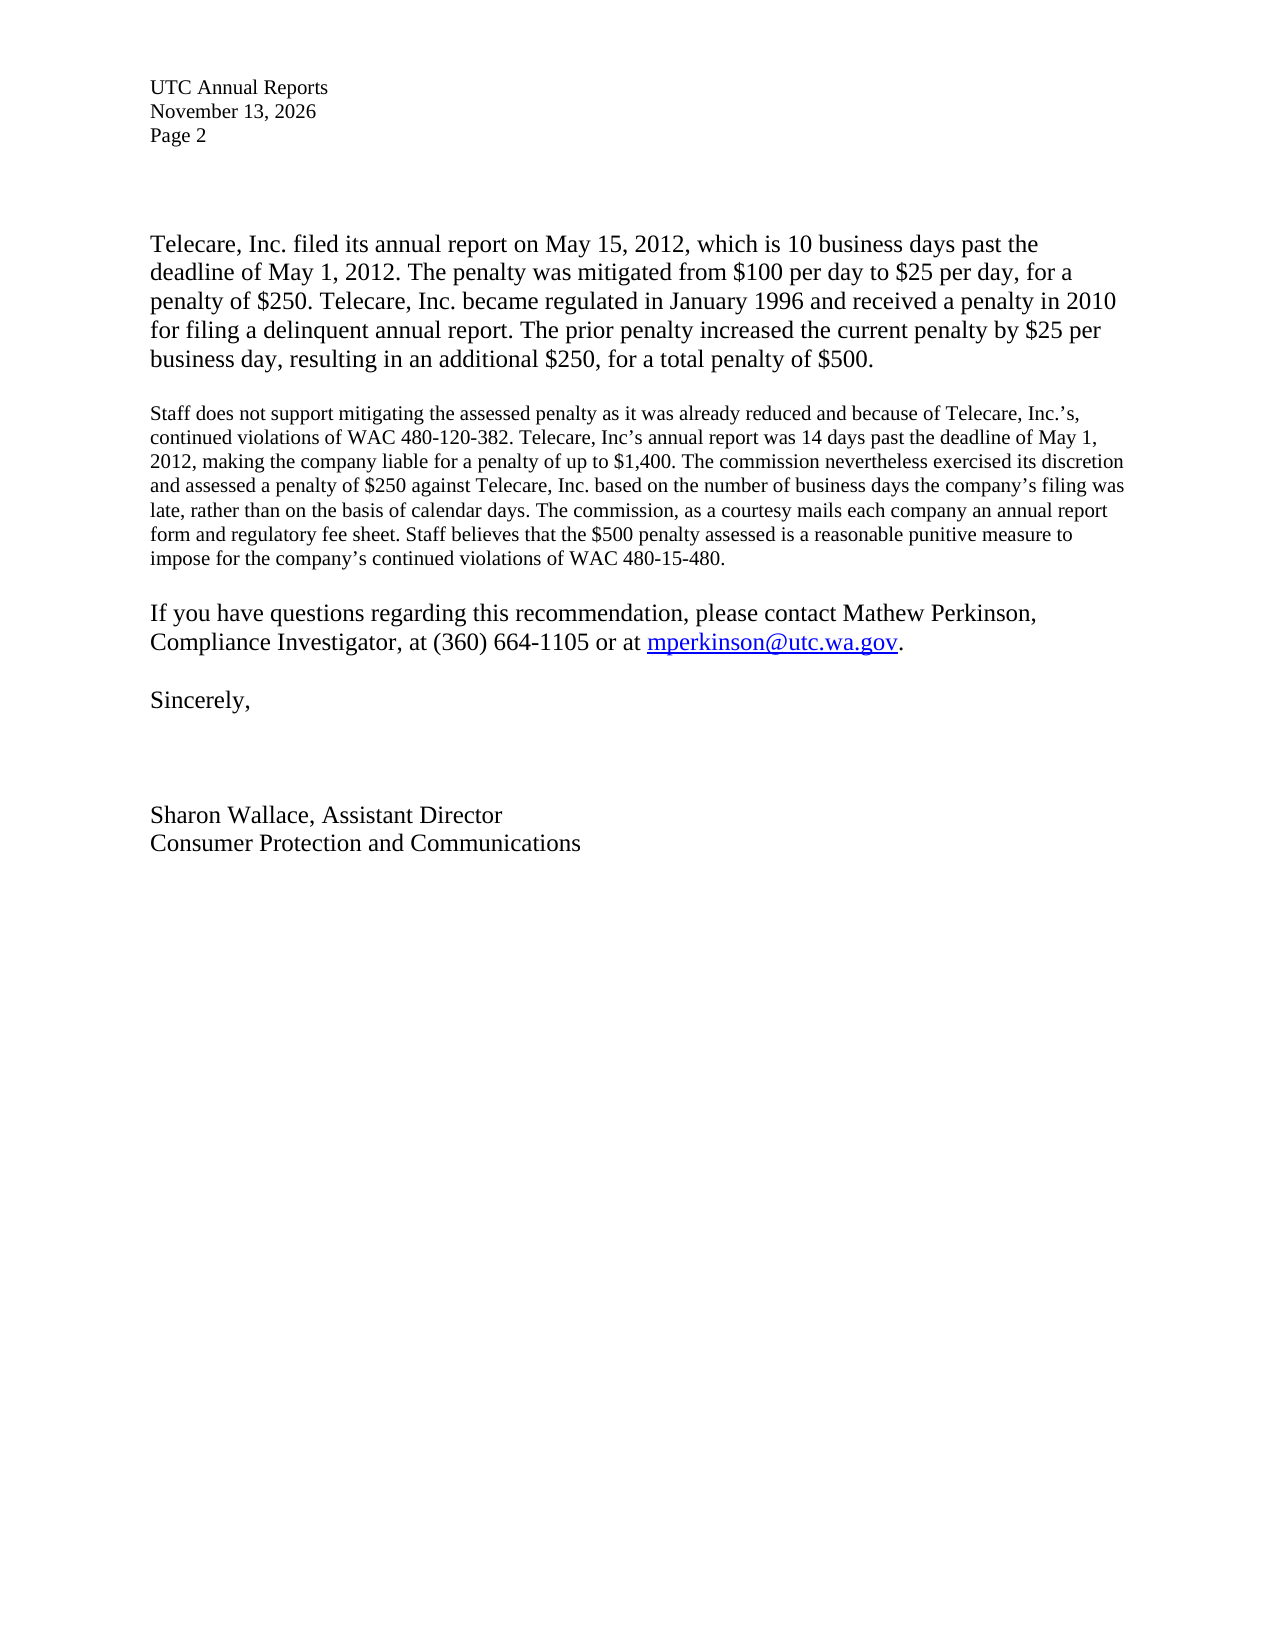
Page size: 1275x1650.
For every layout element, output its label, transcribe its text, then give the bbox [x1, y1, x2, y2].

text Sincerely, [150, 685, 1125, 713]
text Telecare, Inc. filed its annual report on May 15, 2012, which is 10 business days past the deadline of May 1, 2012. The penalty was mitigated from $100 per day to $25 per day, for a penalty of $250. Telecare, Inc. became regulated in January 1996 and received a penalty in 2010 for filing a delinquent annual report. The prior penalty increased the current penalty by $25 per business day, resulting in an additional $250, for a total penalty of $500. [150, 229, 1125, 372]
text Sharon Wallace, Assistant Director [150, 800, 1125, 828]
text If you have questions regarding this recommendation, please contact Mathew Perkinson, Compliance Investigator, at (360) 664-1105 or at mperkinson@utc.wa.gov. [150, 598, 1125, 656]
text Consumer Protection and Communications [150, 828, 1125, 857]
